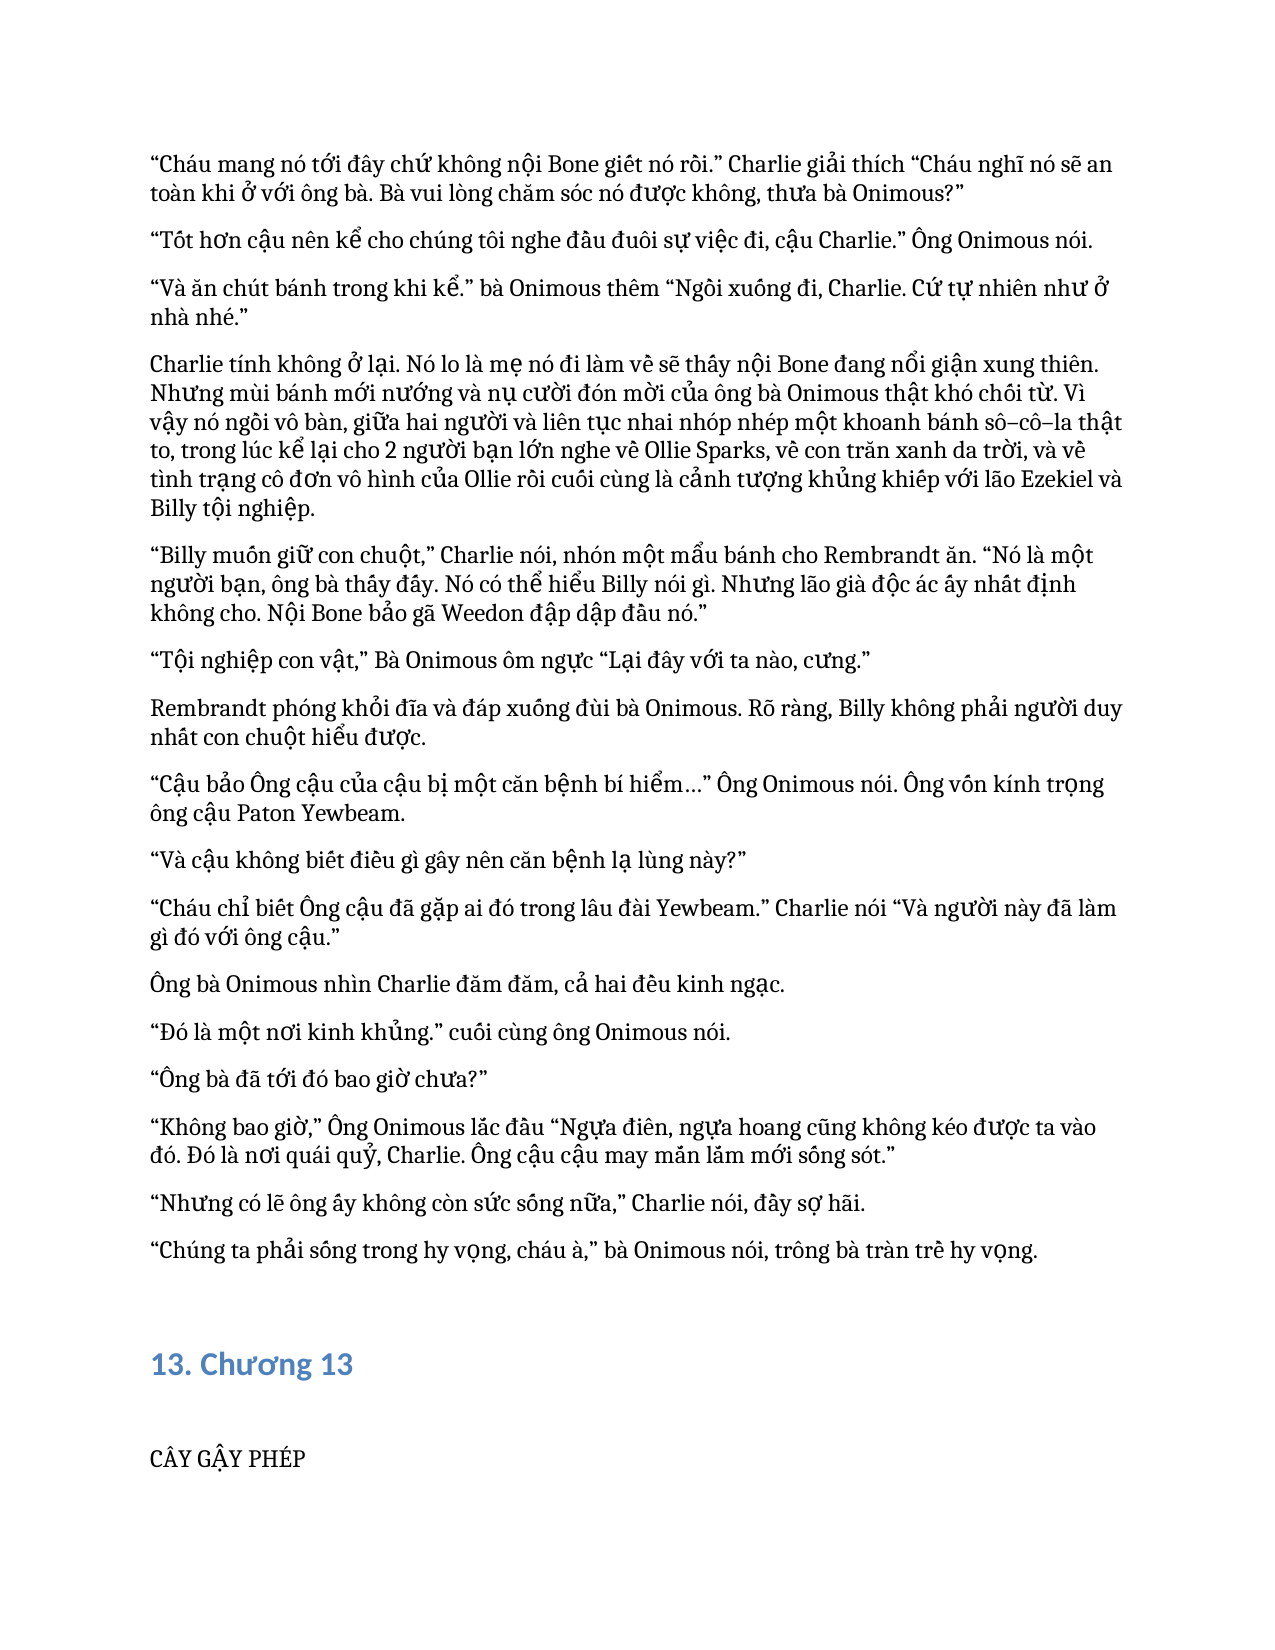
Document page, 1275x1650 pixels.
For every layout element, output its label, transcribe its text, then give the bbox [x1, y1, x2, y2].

text “Billy muốn giữ con chuột,” Charlie nói, nhón một mẩu bánh cho Rembrandt ăn. “Nó là một người bạn, ông bà thấy đấy. Nó có thể hiểu Billy nói gì. Nhưng lão già độc ác ấy nhất định không cho. Nội Bone bảo gã Weedon đập dập đầu nó.” [150, 541, 1125, 627]
text “Cháu mang nó tới đây chứ không nội Bone giết nó rồi.” Charlie giải thích “Cháu nghĩ nó sẽ an toàn khi ở với ông bà. Bà vui lòng chăm sóc nó được không, thưa bà Onimous?” [150, 150, 1125, 207]
text “Và ăn chút bánh trong khi kể.” bà Onimous thêm “Ngồi xuống đi, Charlie. Cứ tự nhiên như ở nhà nhé.” [150, 274, 1125, 331]
text “Đó là một nơi kinh khủng.” cuối cùng ông Onimous nói. [150, 1017, 1125, 1046]
text “Tội nghiệp con vật,” Bà Onimous ôm ngực “Lại đây với ta nào, cưng.” [150, 646, 1125, 675]
text “Ông bà đã tới đó bao giờ chưa?” [150, 1065, 1125, 1094]
text “Cậu bảo Ông cậu của cậu bị một căn bệnh bí hiểm…” Ông Onimous nói. Ông vốn kính trọng ông cậu Paton Yewbeam. [150, 770, 1125, 827]
text “Và cậu không biết điều gì gây nên căn bệnh lạ lùng này?” [150, 846, 1125, 875]
text “Cháu chỉ biết Ông cậu đã gặp ai đó trong lâu đài Yewbeam.” Charlie nói “Và người này đã làm gì đó với ông cậu.” [150, 894, 1125, 951]
text Rembrandt phóng khỏi đĩa và đáp xuống đùi bà Onimous. Rõ ràng, Billy không phải người duy nhất con chuột hiểu được. [150, 694, 1125, 751]
subtitle 13. Chương 13 [150, 1343, 1125, 1384]
text “Tốt hơn cậu nên kể cho chúng tôi nghe đầu đuôi sự việc đi, cậu Charlie.” Ông Onimous nói. [150, 226, 1125, 255]
text “Không bao giờ,” Ông Onimous lắc đầu “Ngựa điên, ngựa hoang cũng không kéo được ta vào đó. Đó là nơi quái quỷ, Charlie. Ông cậu cậu may mắn lắm mới sống sót.” [150, 1112, 1125, 1170]
text “Nhưng có lẽ ông ấy không còn sức sống nữa,” Charlie nói, đầy sợ hãi. [150, 1189, 1125, 1217]
text “Chúng ta phải sống trong hy vọng, cháu à,” bà Onimous nói, trông bà tràn trề hy vọng. [150, 1236, 1125, 1322]
text Charlie tính không ở lại. Nó lo là mẹ nó đi làm về sẽ thấy nội Bone đang nổi giận xung thiên. Nhưng mùi bánh mới nướng và nụ cười đón mời của ông bà Onimous thật khó chối từ. Vì vậy nó ngồi vô bàn, giữa hai người và liên tục nhai nhóp nhép một khoanh bánh sô–cô–la thật to, trong lúc kể lại cho 2 người bạn lớn nghe về Ollie Sparks, về con trăn xanh da trời, và về tình trạng cô đơn vô hình của Ollie rồi cuối cùng là cảnh tượng khủng khiếp với lão Ezekiel và Billy tội nghiệp. [150, 350, 1125, 522]
text CÂY GẬY PHÉP [150, 1388, 1125, 1474]
text Ông bà Onimous nhìn Charlie đăm đăm, cả hai đều kinh ngạc. [150, 970, 1125, 999]
